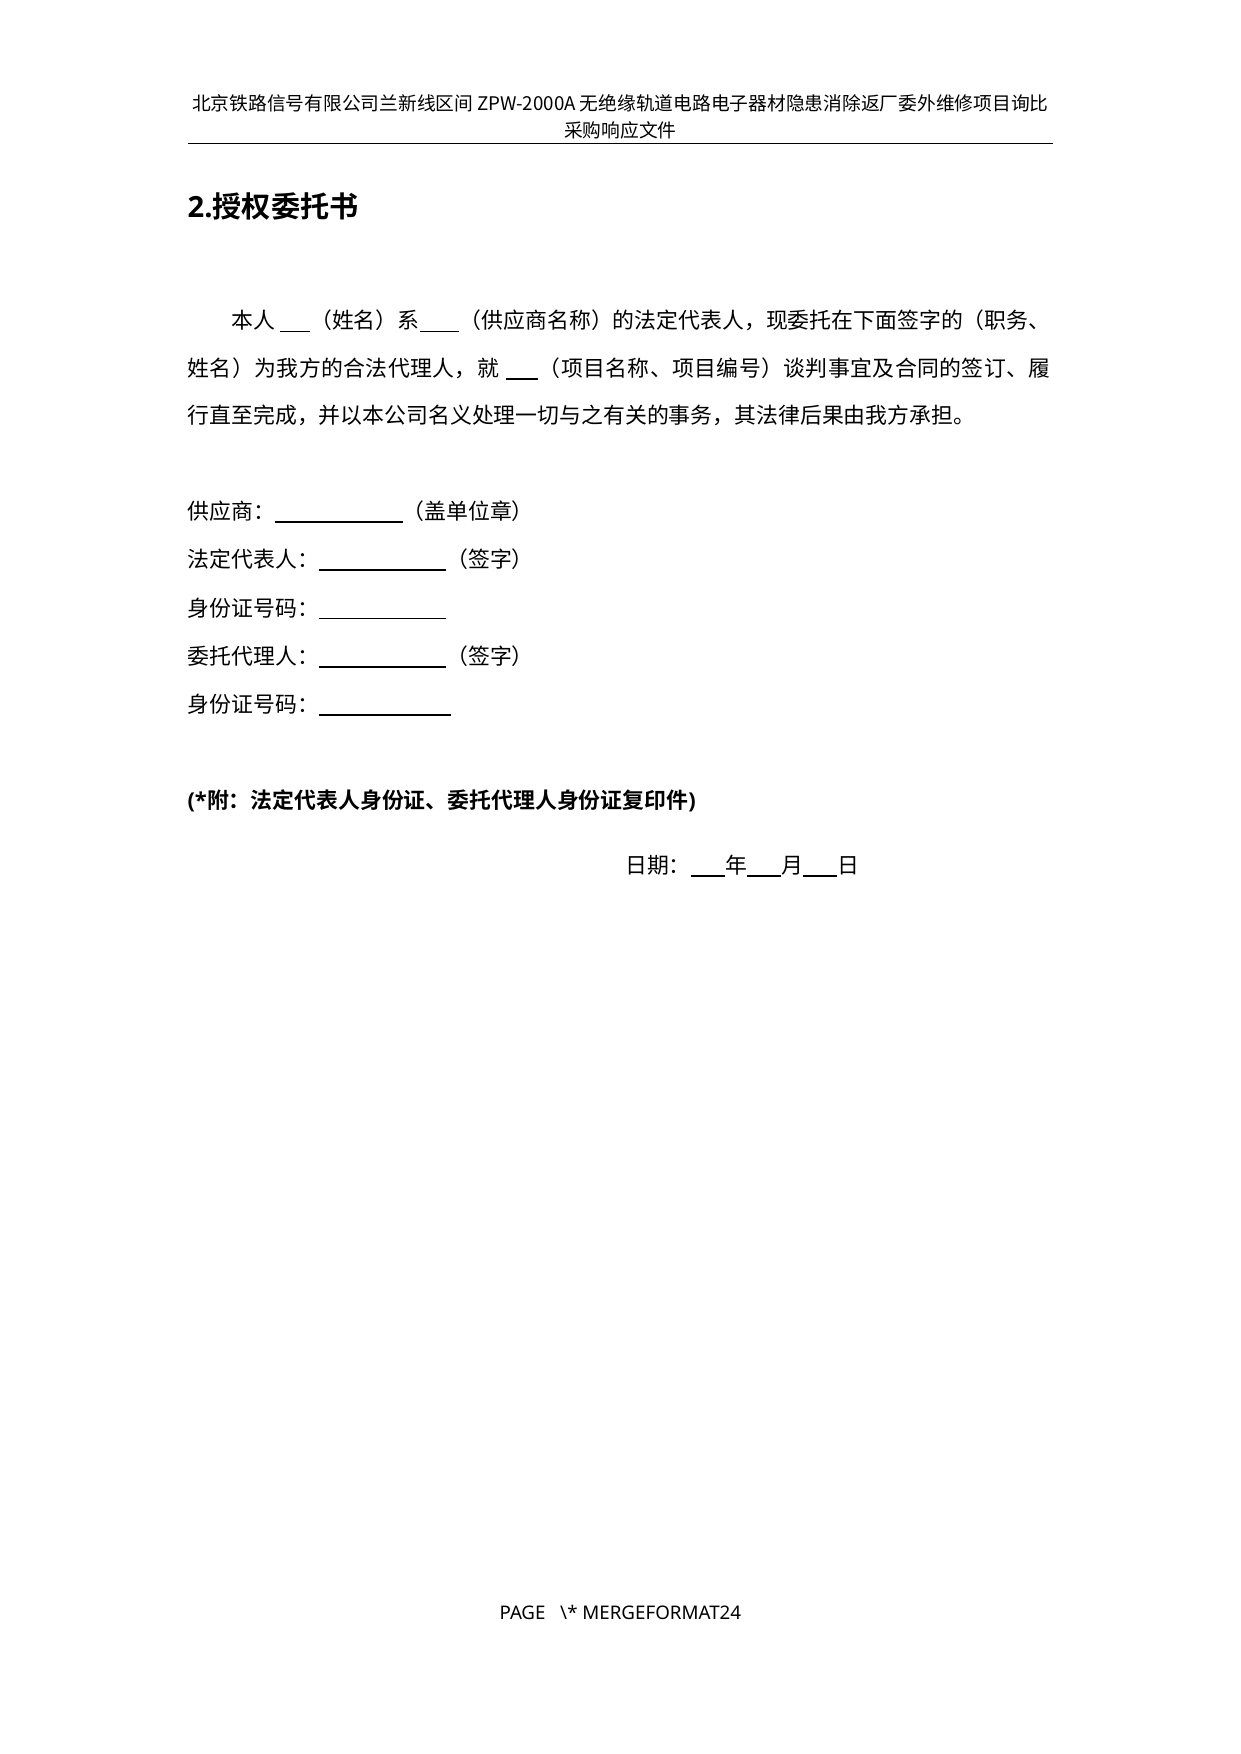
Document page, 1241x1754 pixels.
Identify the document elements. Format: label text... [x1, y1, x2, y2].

text 委托代理人： （签字） [187, 638, 1053, 671]
text 供应商： （盖单位章） [187, 493, 1053, 526]
text 2.授权委托书 [187, 172, 1053, 237]
text 身份证号码： [187, 590, 1053, 623]
text 身份证号码： [187, 687, 1053, 719]
text 法定代表人： （签字） [187, 542, 1053, 574]
text 本人 （姓名）系 （供应商名称）的法定代表人，现委托在下面签字的（职务、姓名）为我方的合法代理人，就 （项目名称、项目编号）谈判事宜及合同的签订、履行直至完成，并以本公司名义处理一切与之有关的事务，其法律后果由我方承担。 [187, 303, 1053, 430]
text 日期： 年 月 日 [187, 847, 1053, 880]
text (*附：法定代表人身份证、委托代理人身份证复印件) [187, 782, 1053, 815]
